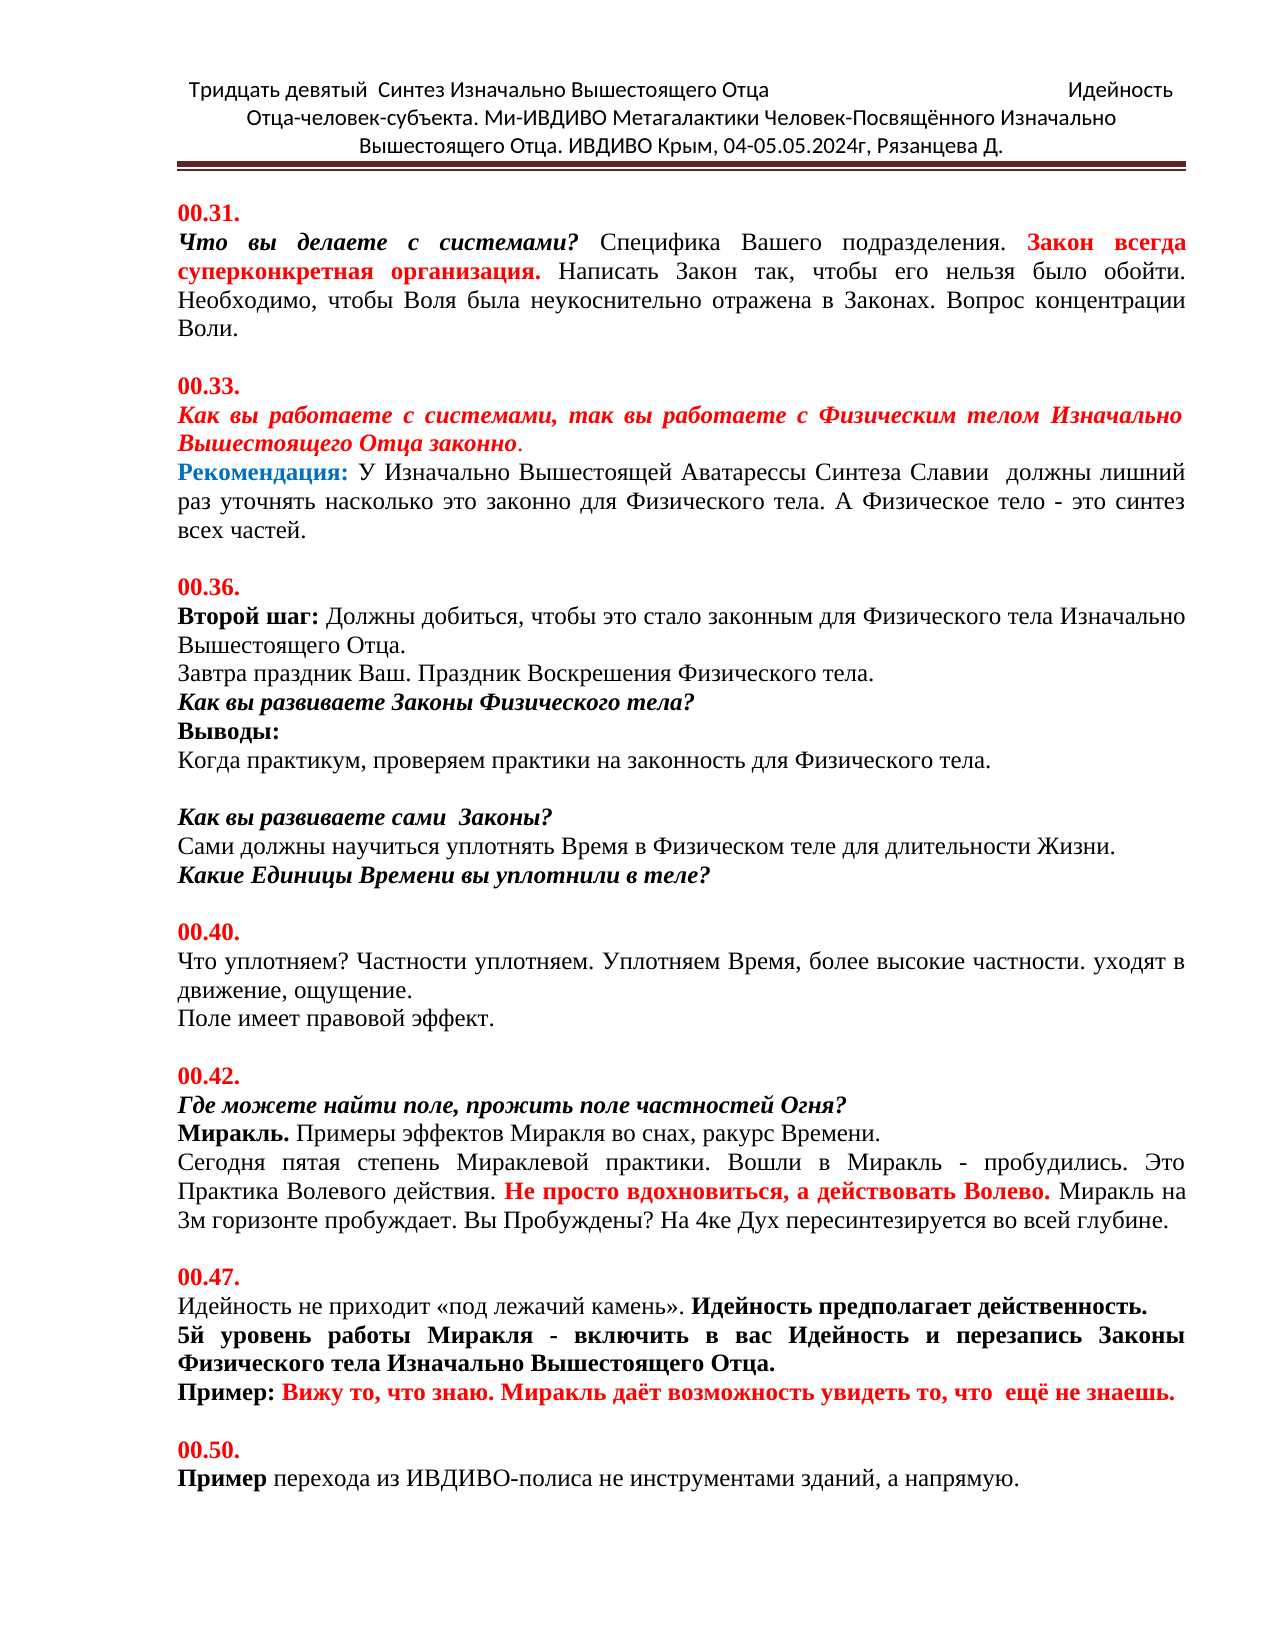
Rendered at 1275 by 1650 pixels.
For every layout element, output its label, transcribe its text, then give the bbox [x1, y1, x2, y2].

text 00.36. [177, 572, 1186, 601]
text 00.50. [177, 1435, 1186, 1463]
text Поле имеет правовой эффект. [177, 1003, 1186, 1032]
text Миракль. Примеры эффектов Миракля во снах, ракурс Времени. [177, 1118, 1186, 1147]
text 00.42. [177, 1061, 1186, 1090]
text Второй шаг: Должны добиться, чтобы это стало законным для Физического тела Изначально Вышестоящего Отца. [177, 601, 1186, 658]
text Выводы: [177, 716, 1186, 745]
text Какие Единицы Времени вы уплотнили в теле? [177, 860, 1186, 888]
text 00.47. [177, 1262, 1186, 1291]
text 00.33. [177, 371, 1186, 400]
text Когда практикум, проверяем практики на законность для Физического тела. [177, 745, 1186, 773]
text Где можете найти поле, прожить поле частностей Огня? [177, 1090, 1186, 1118]
text Пример перехода из ИВДИВО-полиса не инструментами зданий, а напрямую. [177, 1463, 1186, 1492]
text Сами должны научиться уплотнять Время в Физическом теле для длительности Жизни. [177, 831, 1186, 860]
text 00.31. [177, 198, 1186, 227]
text Как вы работаете с системами, так вы работаете с Физическим телом Изначально Вышестоящего Отца законно. [177, 400, 1186, 457]
text 5й уровень работы Миракля - включить в вас Идейность и перезапись Законы Физического тела Изначально Вышестоящего Отца. [177, 1320, 1186, 1377]
text 00.40. [177, 917, 1186, 946]
text Пример: Вижу то, что знаю. Миракль даёт возможность увидеть то, что ещё не знаешь. [177, 1377, 1186, 1406]
text Рекомендация: У Изначально Вышестоящей Аватарессы Синтеза Славии должны лишний раз уточнять насколько это законно для Физического тела. А Физическое тело - это синтез всех частей. [177, 457, 1186, 543]
text Как вы развиваете Законы Физического тела? [177, 687, 1186, 716]
text Что вы делаете с системами? Специфика Вашего подразделения. Закон всегда суперконкретная организация. Написать Закон так, чтобы его нельзя было обойти. Необходимо, чтобы Воля была неукоснительно отражена в Законах. Вопрос концентрации Воли. [177, 227, 1186, 342]
text Идейность не приходит «под лежачий камень». Идейность предполагает действенность. [177, 1291, 1186, 1320]
text Завтра праздник Ваш. Праздник Воскрешения Физического тела. [177, 658, 1186, 687]
text Сегодня пятая степень Мираклевой практики. Вошли в Миракль - пробудились. Это Практика Волевого действия. Не просто вдохновиться, а действовать Волево. Миракль на 3м горизонте пробуждает. Вы Пробуждены? На 4ке Дух пересинтезируется во всей глубине. [177, 1147, 1186, 1233]
text Что уплотняем? Частности уплотняем. Уплотняем Время, более высокие частности. уходят в движение, ощущение. [177, 946, 1186, 1003]
text Как вы развиваете сами Законы? [177, 802, 1186, 831]
